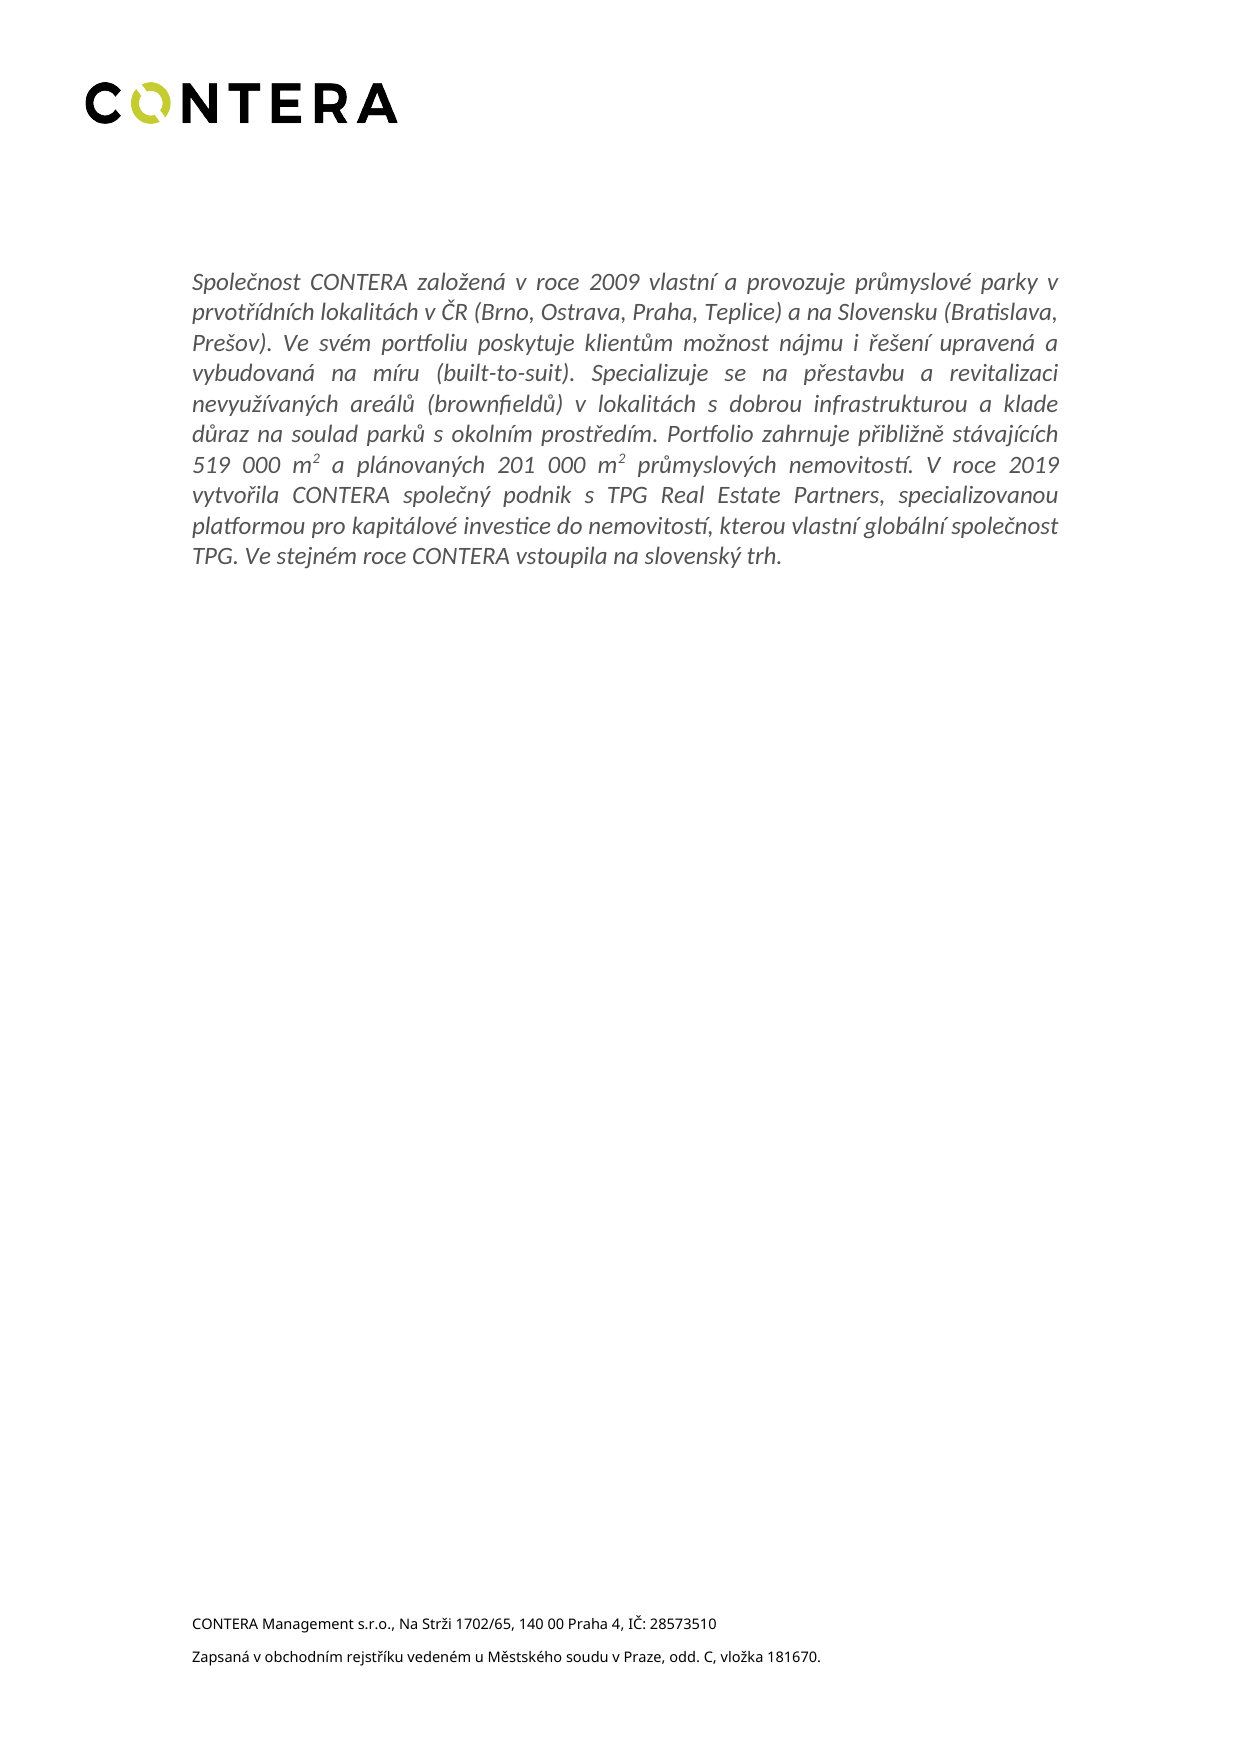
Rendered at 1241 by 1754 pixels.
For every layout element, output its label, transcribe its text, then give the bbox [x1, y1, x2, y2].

picture [85, 82, 398, 124]
text Společnost CONTERA založená v roce 2009 vlastní a provozuje průmyslové parky v prvotřídních lokalitách v ČR (Brno, Ostrava, Praha, Teplice) a na Slovensku (Bratislava, Prešov). Ve svém portfoliu poskytuje klientům možnost nájmu i řešení upravená a vybudovaná na míru (built-to-suit). Specializuje se na přestavbu a revitalizaci nevyužívaných areálů (brownfieldů) v lokalitách s dobrou infrastrukturou a klade důraz na soulad parků s okolním prostředím. Portfolio zahrnuje přibližně stávajících 519 000 m2 a plánovaných 201 000 m2 průmyslových nemovitostí. V roce 2019 vytvořila CONTERA společný podnik s TPG Real Estate Partners, specializovanou platformou pro kapitálové investice do nemovitostí, kterou vlastní globální společnost TPG. Ve stejném roce CONTERA vstoupila na slovenský trh. [192, 266, 1062, 571]
